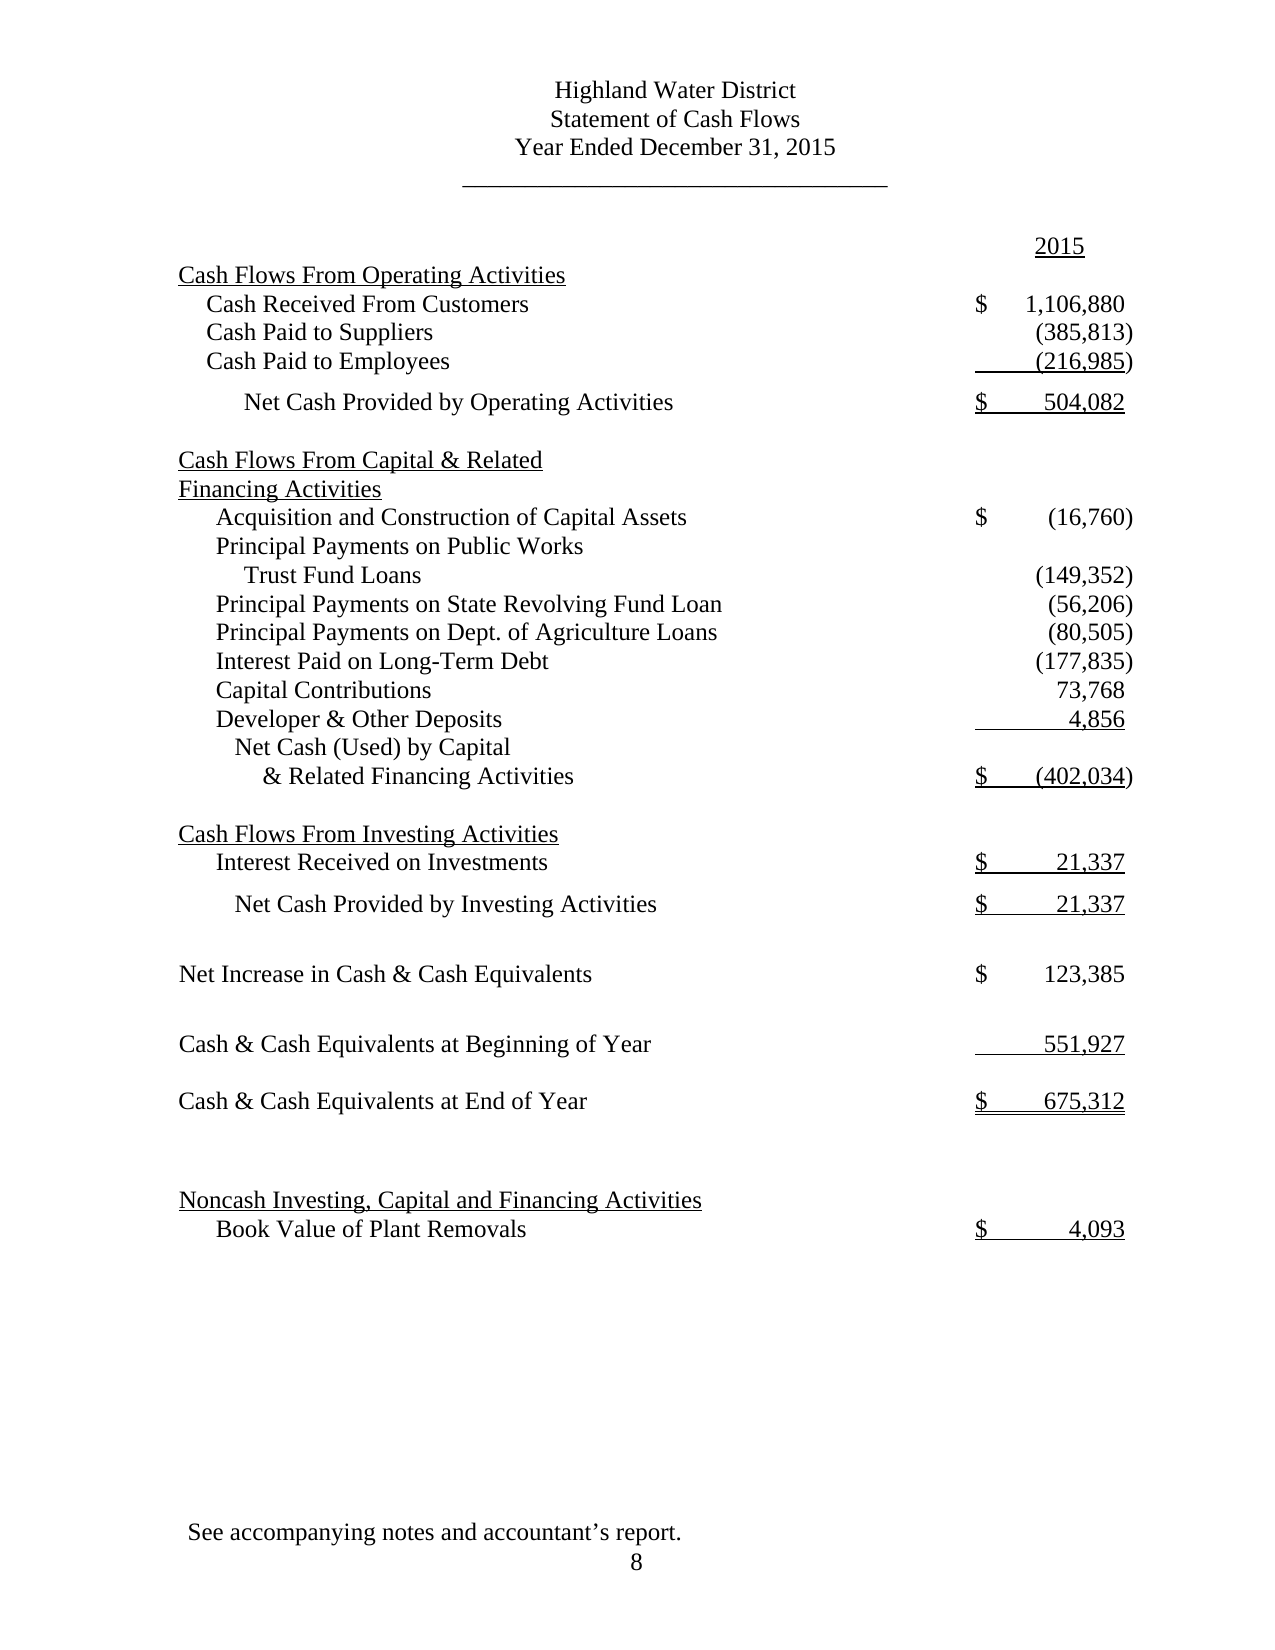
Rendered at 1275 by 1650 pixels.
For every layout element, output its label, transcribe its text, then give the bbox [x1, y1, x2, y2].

text Net Cash Provided by Investing Activities $ 21,337 [178, 889, 1162, 917]
text Interest Paid on Long-Term Debt (177,835) [178, 646, 1162, 675]
text & Related Financing Activities $ (402,034) [178, 761, 1162, 790]
text Cash & Cash Equivalents at Beginning of Year 551,927 [178, 1029, 1162, 1057]
text Interest Received on Investments $ 21,337 [178, 847, 1162, 876]
text Capital Contributions 73,768 [178, 675, 1162, 704]
text Acquisition and Construction of Capital Assets $ (16,760) [178, 502, 1162, 531]
text Cash Flows From Operating Activities [178, 260, 1162, 289]
text Cash & Cash Equivalents at End of Year $ 675,312 [178, 1086, 1162, 1115]
text Principal Payments on Public Works [178, 531, 1162, 560]
text Cash Flows From Investing Activities [178, 819, 1162, 847]
text Cash Paid to Employees (216,985) [178, 346, 1162, 375]
text Book Value of Plant Removals $ 4,093 [187, 1214, 1162, 1242]
text Financing Activities [178, 474, 1162, 502]
text Net Cash (Used) by Capital [178, 732, 1162, 761]
text Noncash Investing, Capital and Financing Activities [178, 1185, 1162, 1214]
text Cash Paid to Suppliers (385,813) [178, 317, 1162, 346]
text Cash Received From Customers $ 1,106,880 [178, 289, 1162, 317]
text 2015 [178, 231, 1162, 260]
text Principal Payments on Dept. of Agriculture Loans (80,505) [178, 617, 1162, 646]
text Cash Flows From Capital & Related [178, 445, 1162, 474]
text Principal Payments on State Revolving Fund Loan (56,206) [178, 589, 1162, 617]
text Net Cash Provided by Operating Activities $ 504,082 [178, 387, 1162, 416]
text Developer & Other Deposits 4,856 [178, 704, 1162, 732]
text Net Increase in Cash & Cash Equivalents $ 123,385 [178, 959, 1162, 987]
text Trust Fund Loans (149,352) [178, 560, 1162, 589]
